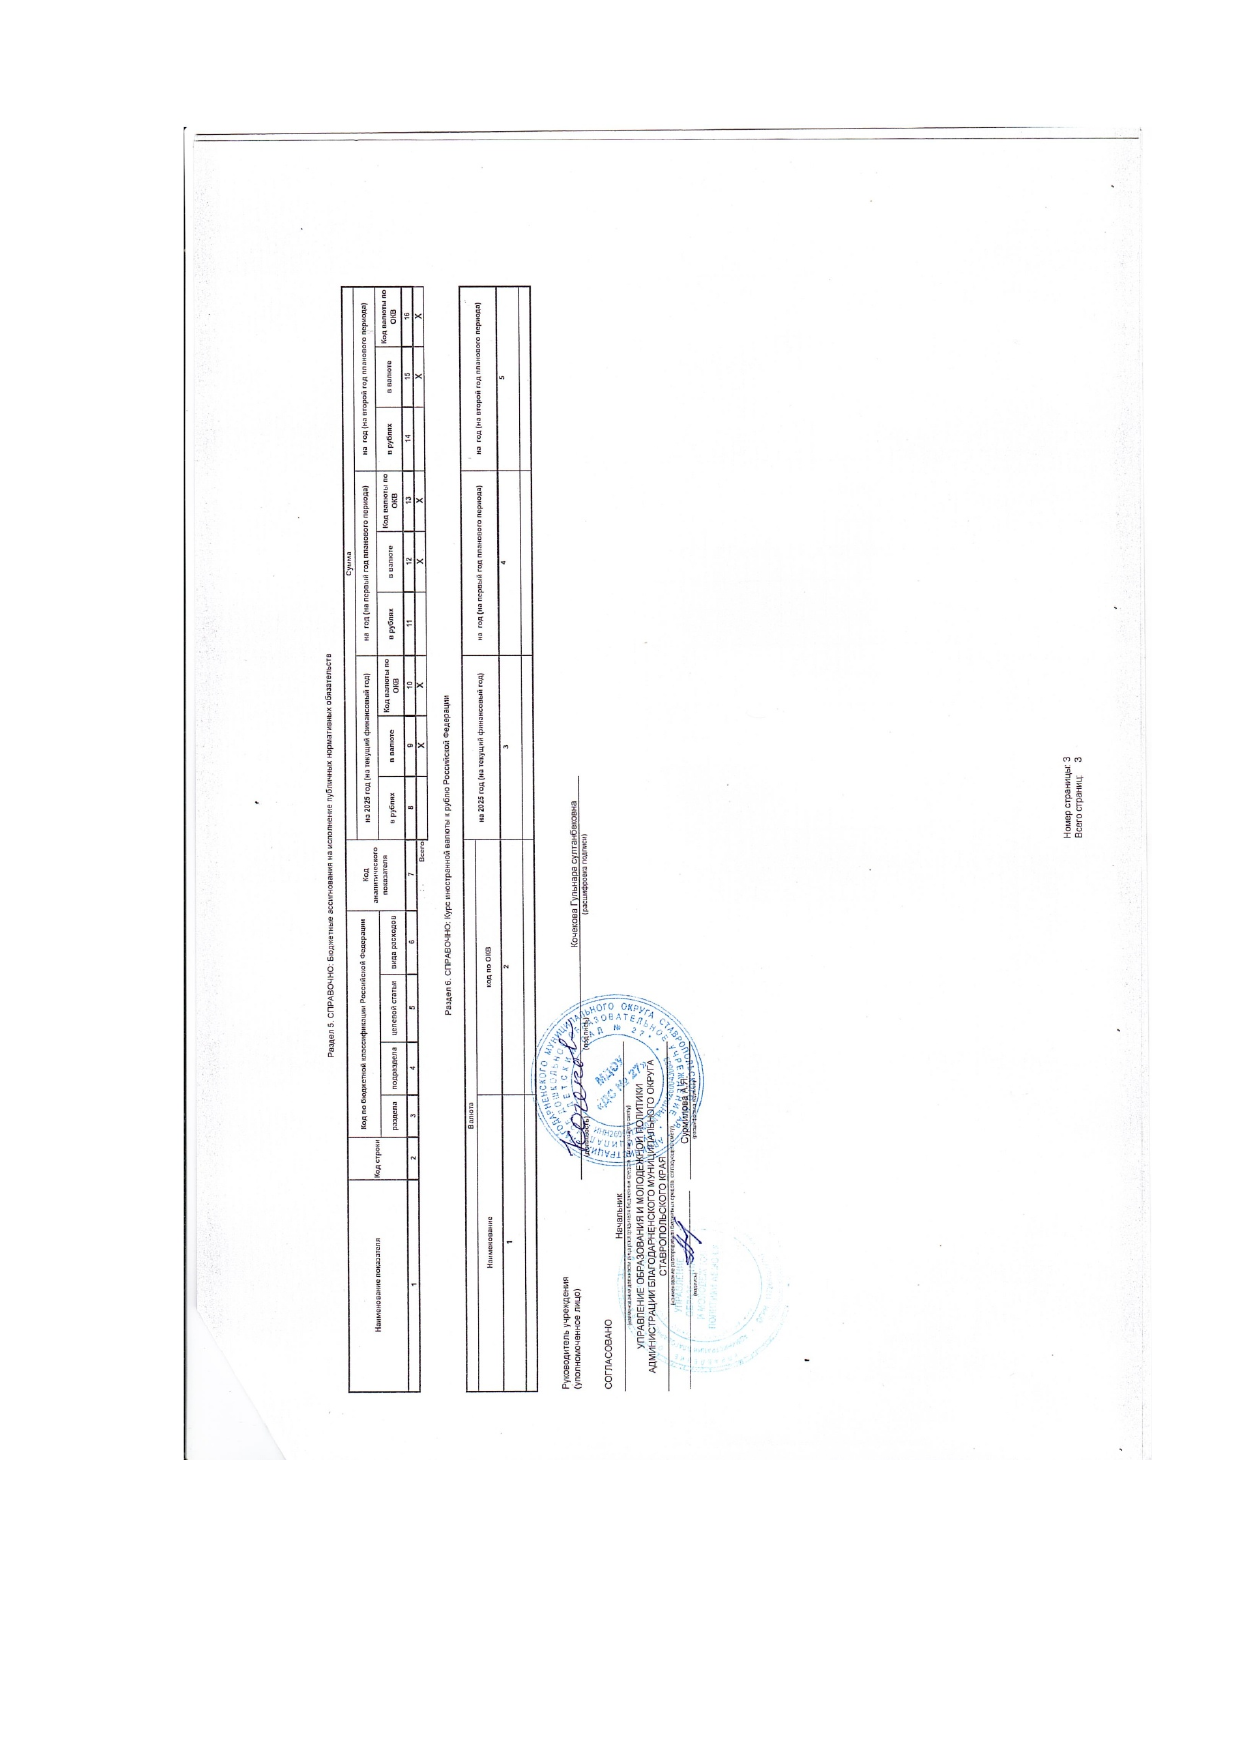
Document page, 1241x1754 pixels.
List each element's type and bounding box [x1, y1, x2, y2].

picture [177, 118, 1152, 1460]
